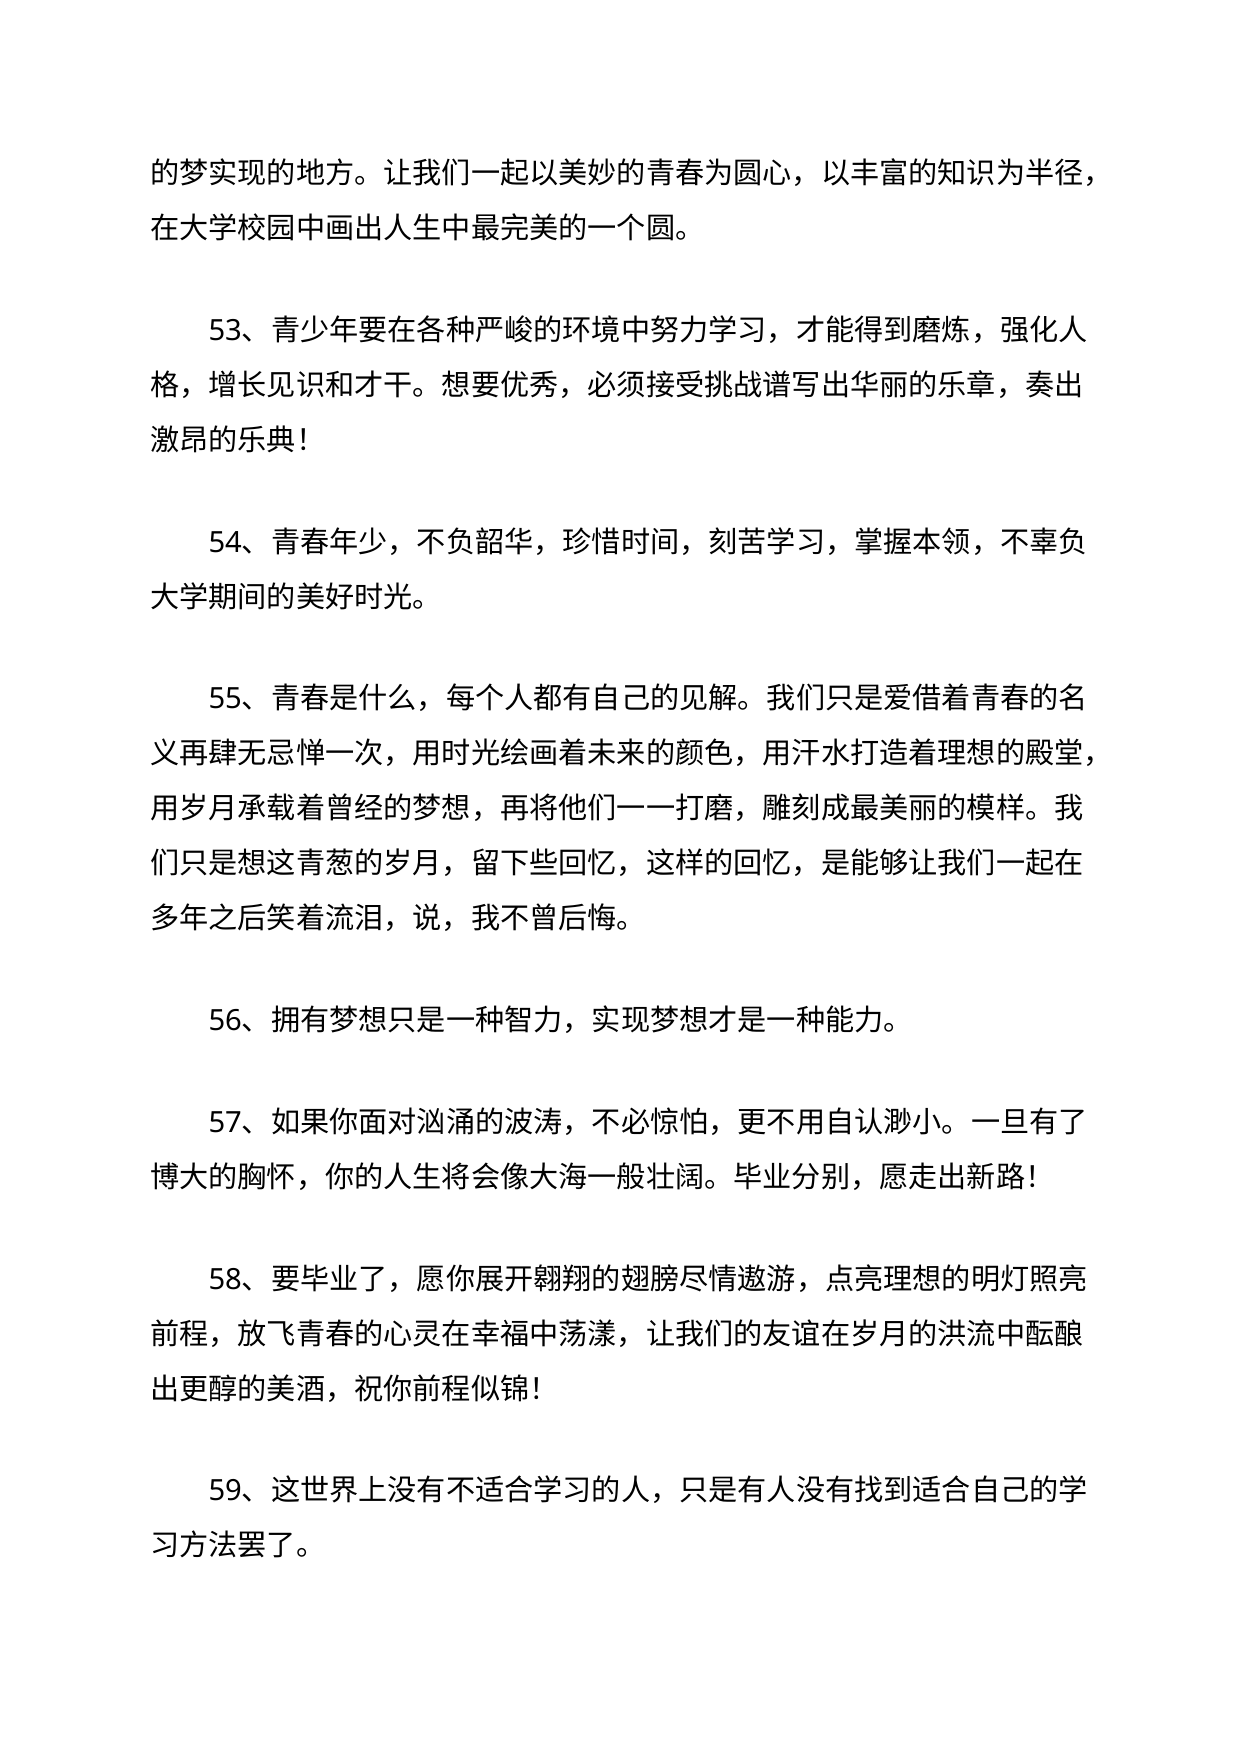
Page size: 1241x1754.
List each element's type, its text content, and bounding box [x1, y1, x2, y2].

text 55、青春是什么，每个人都有自己的见解。我们只是爱借着青春的名义再肆无忌惮一次，用时光绘画着未来的颜色，用汗水打造着理想的殿堂，用岁月承载着曾经的梦想，再将他们一一打磨，雕刻成最美丽的模样。我们只是想这青葱的岁月，留下些回忆，这样的回忆，是能够让我们一起在多年之后笑着流泪，说，我不曾后悔。 [150, 675, 1090, 937]
text 56、拥有梦想只是一种智力，实现梦想才是一种能力。 [150, 997, 1090, 1039]
text 57、如果你面对汹涌的波涛，不必惊怕，更不用自认渺小。一旦有了博大的胸怀，你的人生将会像大海一般壮阔。毕业分别，愿走出新路！ [150, 1098, 1090, 1196]
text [150, 150, 1090, 247]
text 58、要毕业了，愿你展开翱翔的翅膀尽情遨游，点亮理想的明灯照亮前程，放飞青春的心灵在幸福中荡漾，让我们的友谊在岁月的洪流中酝酿出更醇的美酒，祝你前程似锦！ [150, 1255, 1090, 1407]
text 59、这世界上没有不适合学习的人，只是有人没有找到适合自己的学习方法罢了。 [150, 1467, 1090, 1564]
text 53、青少年要在各种严峻的环境中努力学习，才能得到磨炼，强化人格，增长见识和才干。想要优秀，必须接受挑战谱写出华丽的乐章，奏出激昂的乐典！ [150, 307, 1090, 459]
text 54、青春年少，不负韶华，珍惜时间，刻苦学习，掌握本领，不辜负大学期间的美好时光。 [150, 518, 1090, 616]
